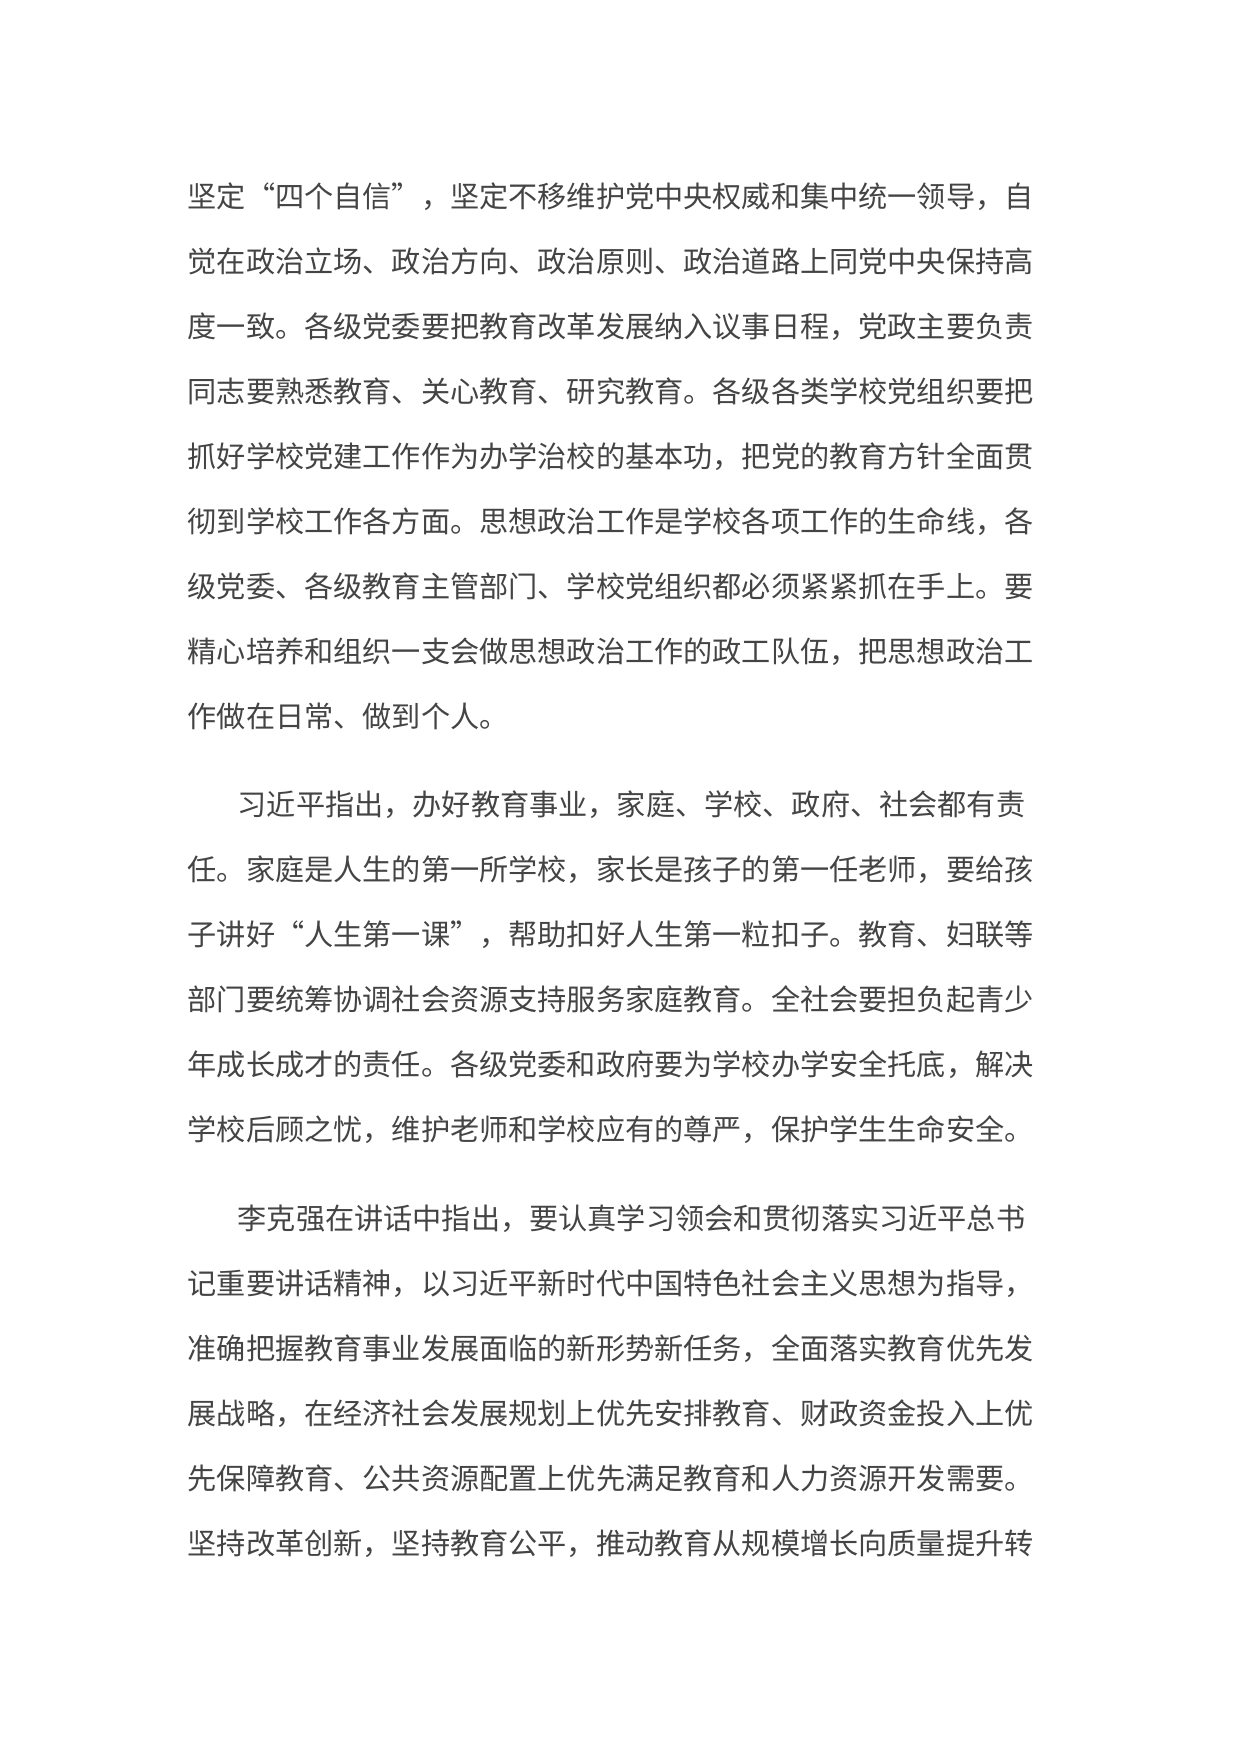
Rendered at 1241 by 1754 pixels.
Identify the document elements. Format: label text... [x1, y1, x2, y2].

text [187, 1184, 1053, 1574]
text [187, 162, 1053, 747]
text 习近平指出，办好教育事业，家庭、学校、政府、社会都有责任。家庭是人生的第一所学校，家长是孩子的第一任老师，要给孩子讲好“人生第一课”，帮助扣好人生第一粒扣子。教育、妇联等部门要统筹协调社会资源支持服务家庭教育。全社会要担负起青少年成长成才的责任。各级党委和政府要为学校办学安全托底，解决学校后顾之忧，维护老师和学校应有的尊严，保护学生生命安全。 [187, 770, 1053, 1160]
